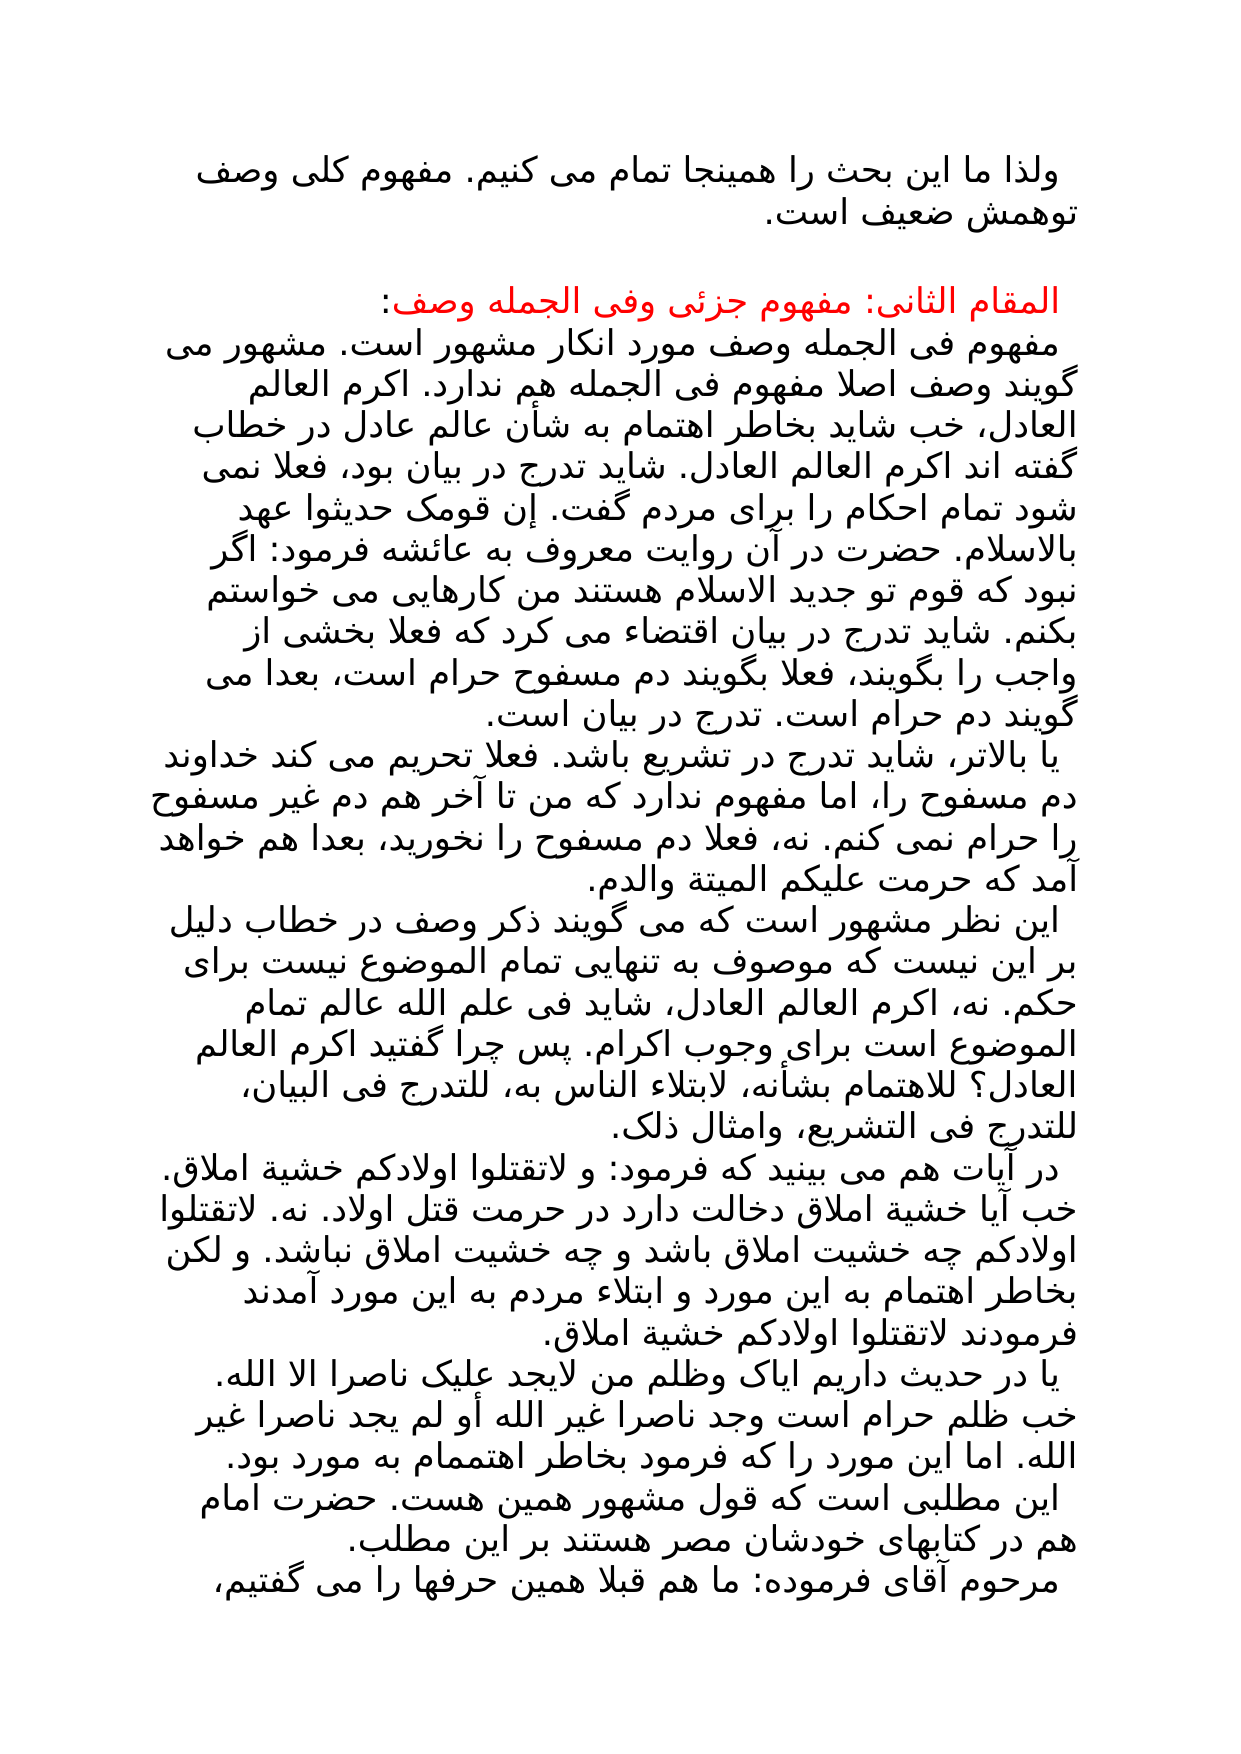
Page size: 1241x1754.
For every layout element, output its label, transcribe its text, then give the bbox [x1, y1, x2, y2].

text در آیات هم می بینید که فرمود: و لاتقتلوا اولادکم خشیة املاق. خب آیا خشیة املاق دخالت دارد در حرمت قتل اولاد. نه. لاتقتلوا اولادکم چه خشیت املاق باشد و چه خشیت املاق نباشد. و لکن بخاطر اهتمام به این مورد و ابتلاء مردم به این مورد آمدند فرمودند لاتقتلوا اولادکم خشیة املاق. [150, 1147, 1078, 1353]
text این نظر مشهور است که می گویند ذکر وصف در خطاب دلیل بر این نیست که موصوف به تنهایی تمام الموضوع نیست برای حکم. نه، اکرم العالم العادل، شاید فی علم الله عالم تمام الموضوع است برای وجوب اکرام. پس چرا گفتید اکرم العالم العادل؟ للاهتمام بشأنه، لابتلاء الناس به، للتدرج فی البیان، للتدرج فی التشریع، وامثال ذلک. [150, 899, 1078, 1147]
text این مطلبی است که قول مشهور همین هست. حضرت امام هم در کتابهای خودشان مصر هستند بر این مطلب. [150, 1477, 1078, 1559]
text مفهوم فی الجمله وصف مورد انکار مشهور است. مشهور می گویند وصف اصلا مفهوم فی الجمله هم ندارد. اکرم العالم العادل، خب شاید بخاطر اهتمام به شأن عالم عادل در خطاب گفته اند اکرم العالم العادل. شاید تدرج در بیان بود، فعلا نمی شود تمام احکام را برای مردم گفت. إن قومک حدیثوا عهد بالاسلام. حضرت در آن روایت معروف به عائشه فرمود: اگر نبود که قوم تو جدید الاسلام هستند من کارهایی می خواستم بکنم. شاید تدرج در بیان اقتضاء می کرد که فعلا بخشی از واجب را بگویند، فعلا بگویند دم مسفوح حرام است، بعدا می گویند دم حرام است. تدرج در بیان است. [150, 322, 1078, 734]
text المقام الثانی: مفهوم جزئی وفی الجمله وصف: [150, 281, 1078, 322]
text ولذا ما این بحث را همینجا تمام می کنیم. مفهوم کلی وصف توهمش ضعیف است. [150, 150, 1078, 232]
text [150, 1559, 1078, 1601]
text یا در حدیث داریم ایاک وظلم من لایجد علیک ناصرا الا الله. خب ظلم حرام است وجد ناصرا غیر الله أو لم یجد ناصرا غیر الله. اما این مورد را که فرمود بخاطر اهتممام به مورد بود. [150, 1353, 1078, 1477]
text یا بالاتر، شاید تدرج در تشریع باشد. فعلا تحریم می کند خداوند دم مسفوح را، اما مفهوم ندارد که من تا آخر هم دم غیر مسفوح را حرام نمی کنم. نه، فعلا دم مسفوح را نخورید، بعدا هم خواهد آمد که حرمت علیکم المیتة والدم. [150, 734, 1078, 899]
